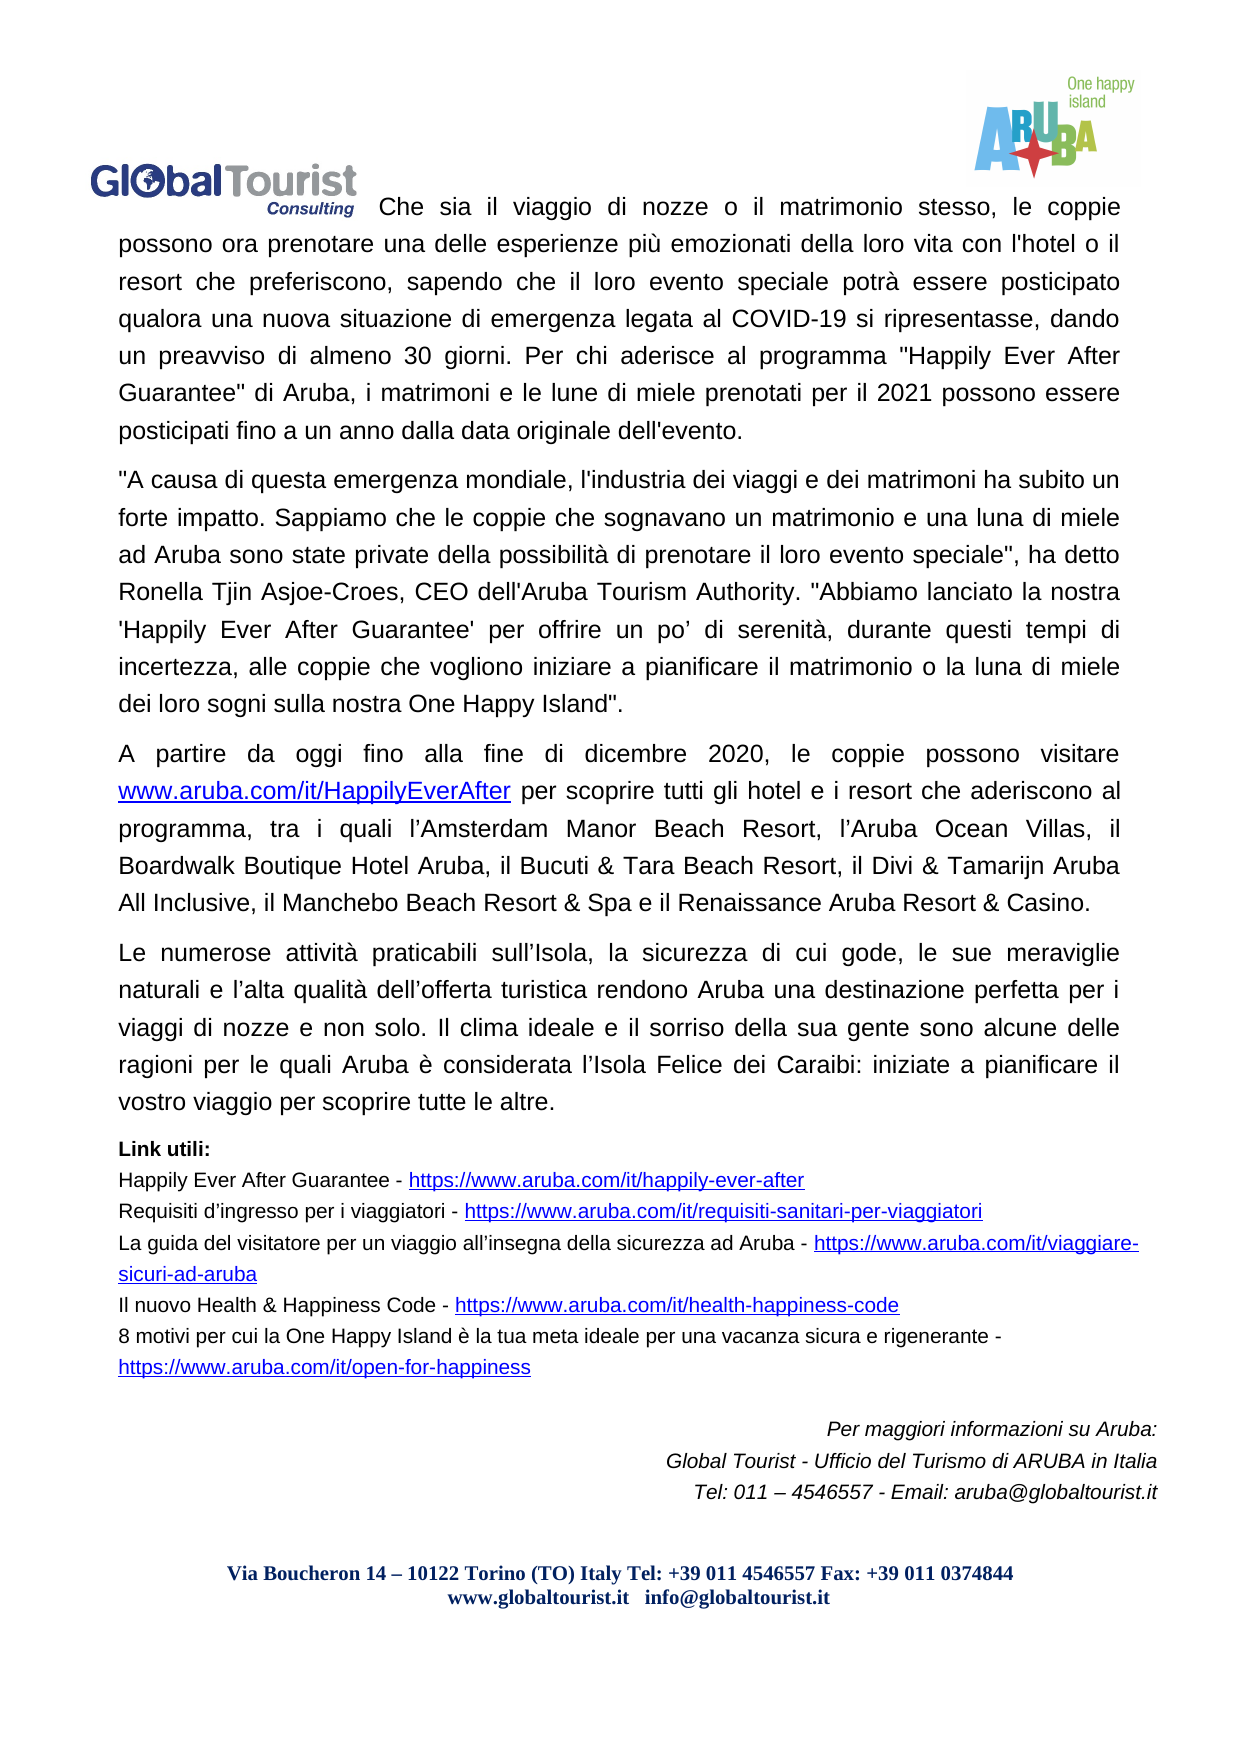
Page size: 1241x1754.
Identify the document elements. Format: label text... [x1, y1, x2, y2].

text Il nuovo Health & Happiness Code - https://www.aruba.com/it/health-happiness-code [118, 1293, 1159, 1317]
text Che sia il viaggio di nozze o il matrimonio stesso, le coppie possono ora prenotare una delle esperienze più emozionati della loro vita con l'hotel o il resort che preferiscono, sapendo che il loro evento speciale potrà essere posticipato qualora una nuova situazione di emergenza legata al COVID-19 si ripresentasse, dando un preavviso di almeno 30 giorni. Per chi aderisce al programma "Happily Ever After Guarantee" di Aruba, i matrimoni e le lune di miele prenotati per il 2021 possono essere posticipati fino a un anno dalla data originale dell'evento. [118, 192, 1122, 444]
text Tel: 011 – 4546557 - Email: aruba@globaltourist.it [118, 1479, 1159, 1503]
text Per maggiori informazioni su Aruba: [118, 1417, 1159, 1441]
text "A causa di questa emergenza mondiale, l'industria dei viaggi e dei matrimoni ha subito un forte impatto. Sappiamo che le coppie che sognavano un matrimonio e una luna di miele ad Aruba sono state private della possibilità di prenotare il loro evento speciale", ha detto Ronella Tjin Asjoe-Croes, CEO dell'Aruba Tourism Authority. "Abbiamo lanciato la nostra 'Happily Ever After Guarantee' per offrire un po’ di serenità, durante questi tempi di incertezza, alle coppie che vogliono iniziare a pianificare il matrimonio o la luna di miele dei loro sogni sulla nostra One Happy Island". [118, 466, 1122, 718]
text Link utili: [118, 1137, 1159, 1161]
text Global Tourist - Ufficio del Turismo di ARUBA in Italia [118, 1448, 1159, 1472]
text Requisiti d’ingresso per i viaggiatori - https://www.aruba.com/it/requisiti-sanitari-per-viaggiatori [118, 1199, 1159, 1223]
text A partire da oggi fino alla fine di dicembre 2020, le coppie possono visitare www.aruba.com/it/HappilyEverAfter per scoprire tutti gli hotel e i resort che aderiscono al programma, tra i quali l’Amsterdam Manor Beach Resort, l’Aruba Ocean Villas, il Boardwalk Boutique Hotel Aruba, il Bucuti & Tara Beach Resort, il Divi & Tamarijn Aruba All Inclusive, il Manchebo Beach Resort & Spa e il Renaissance Aruba Resort & Casino. [118, 739, 1122, 917]
text Happily Ever After Guarantee - https://www.aruba.com/it/happily-ever-after [118, 1168, 1159, 1192]
text 8 motivi per cui la One Happy Island è la tua meta ideale per una vacanza sicura e rigenerante - https://www.aruba.com/it/open-for-happiness [118, 1324, 1159, 1379]
picture [965, 70, 1144, 189]
picture [84, 157, 360, 221]
text Le numerose attività praticabili sull’Isola, la sicurezza di cui gode, le sue meraviglie naturali e l’alta qualità dell’offerta turistica rendono Aruba una destinazione perfetta per i viaggi di nozze e non solo. Il clima ideale e il sorriso della sua gente sono alcune delle ragioni per le quali Aruba è considerata l’Isola Felice dei Caraibi: iniziate a pianificare il vostro viaggio per scoprire tutte le altre. [118, 938, 1122, 1116]
text La guida del visitatore per un viaggio all’insegna della sicurezza ad Aruba - https://www.aruba.com/it/viaggiare-sicuri-ad-aruba [118, 1230, 1159, 1286]
